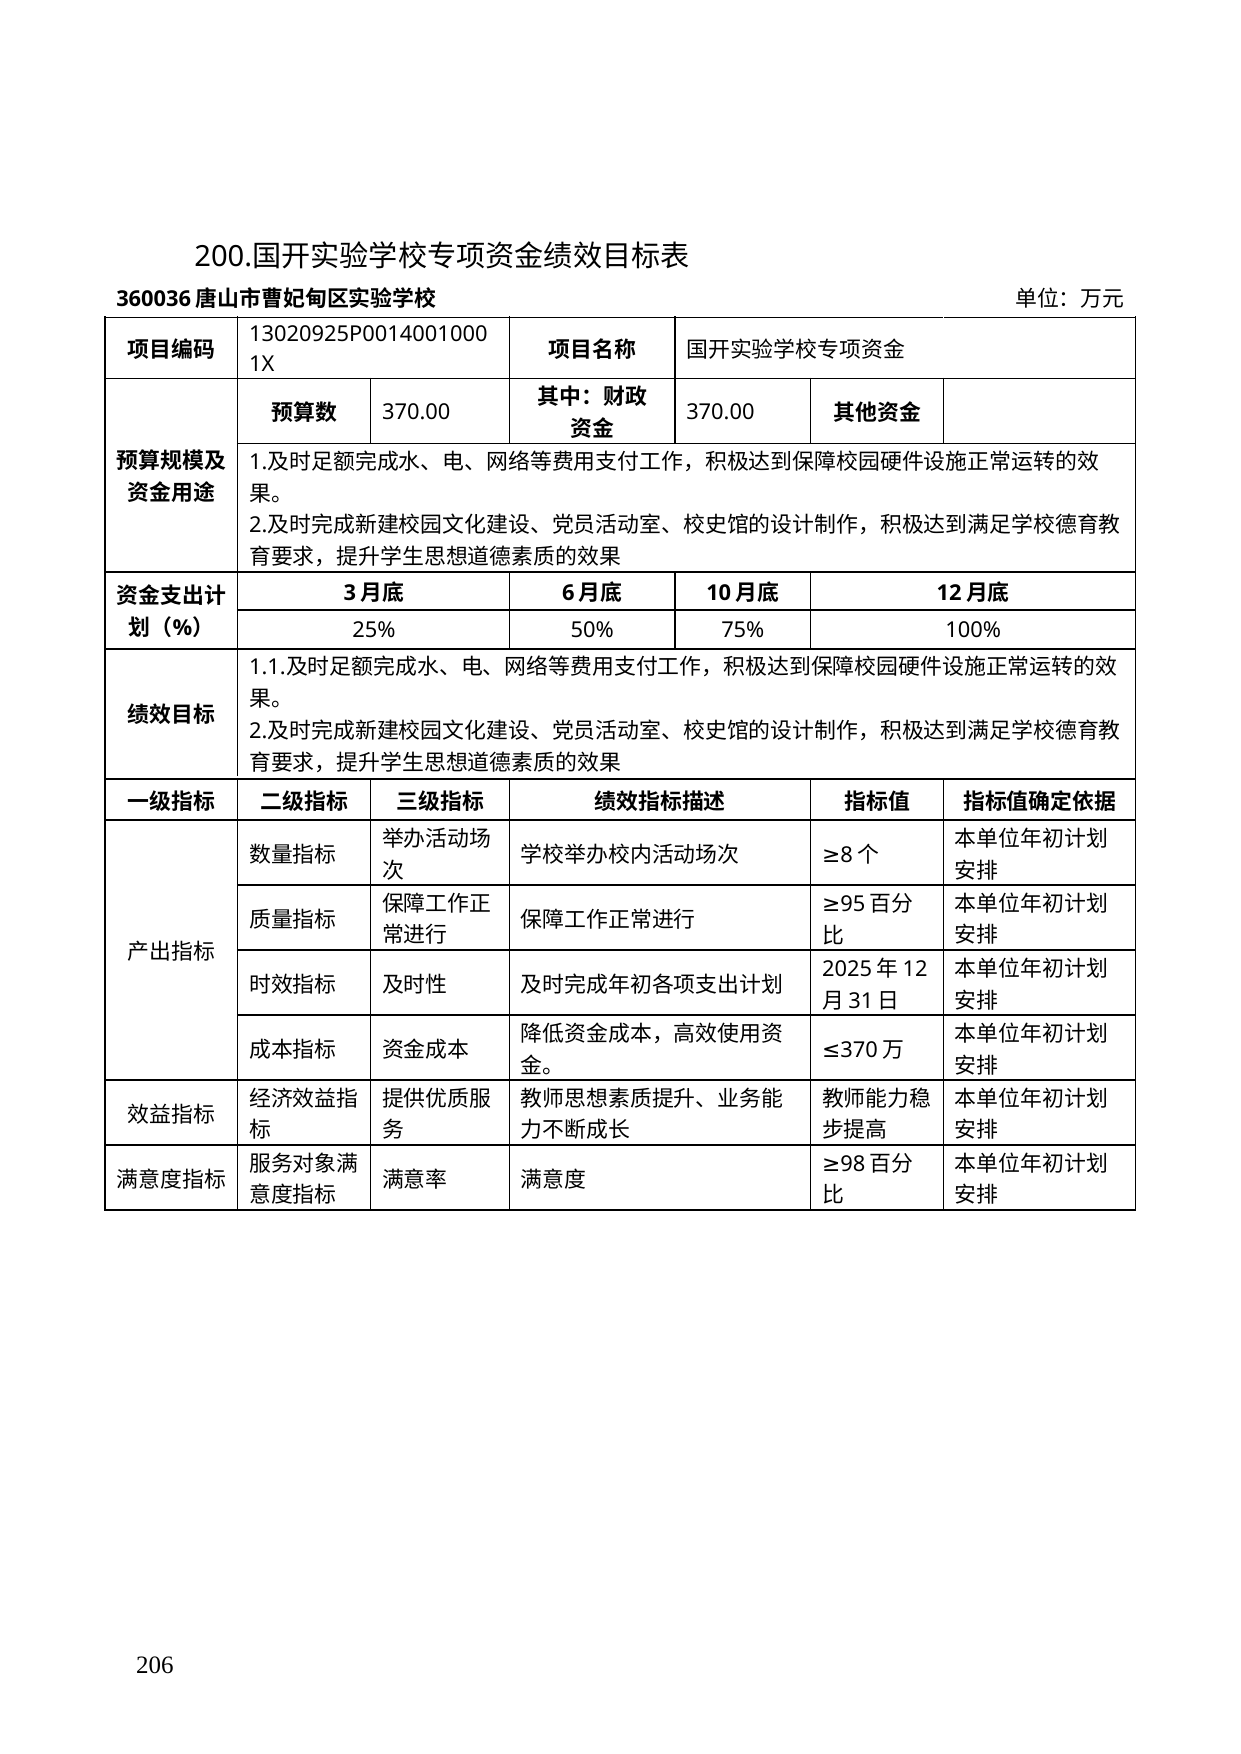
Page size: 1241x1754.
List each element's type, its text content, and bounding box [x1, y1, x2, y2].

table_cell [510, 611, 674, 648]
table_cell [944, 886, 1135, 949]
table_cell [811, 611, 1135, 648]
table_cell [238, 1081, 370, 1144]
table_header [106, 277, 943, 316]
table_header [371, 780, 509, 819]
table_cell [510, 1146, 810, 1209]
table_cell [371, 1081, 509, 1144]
text 200.国开实验学校专项资金绩效目标表 [136, 235, 1104, 275]
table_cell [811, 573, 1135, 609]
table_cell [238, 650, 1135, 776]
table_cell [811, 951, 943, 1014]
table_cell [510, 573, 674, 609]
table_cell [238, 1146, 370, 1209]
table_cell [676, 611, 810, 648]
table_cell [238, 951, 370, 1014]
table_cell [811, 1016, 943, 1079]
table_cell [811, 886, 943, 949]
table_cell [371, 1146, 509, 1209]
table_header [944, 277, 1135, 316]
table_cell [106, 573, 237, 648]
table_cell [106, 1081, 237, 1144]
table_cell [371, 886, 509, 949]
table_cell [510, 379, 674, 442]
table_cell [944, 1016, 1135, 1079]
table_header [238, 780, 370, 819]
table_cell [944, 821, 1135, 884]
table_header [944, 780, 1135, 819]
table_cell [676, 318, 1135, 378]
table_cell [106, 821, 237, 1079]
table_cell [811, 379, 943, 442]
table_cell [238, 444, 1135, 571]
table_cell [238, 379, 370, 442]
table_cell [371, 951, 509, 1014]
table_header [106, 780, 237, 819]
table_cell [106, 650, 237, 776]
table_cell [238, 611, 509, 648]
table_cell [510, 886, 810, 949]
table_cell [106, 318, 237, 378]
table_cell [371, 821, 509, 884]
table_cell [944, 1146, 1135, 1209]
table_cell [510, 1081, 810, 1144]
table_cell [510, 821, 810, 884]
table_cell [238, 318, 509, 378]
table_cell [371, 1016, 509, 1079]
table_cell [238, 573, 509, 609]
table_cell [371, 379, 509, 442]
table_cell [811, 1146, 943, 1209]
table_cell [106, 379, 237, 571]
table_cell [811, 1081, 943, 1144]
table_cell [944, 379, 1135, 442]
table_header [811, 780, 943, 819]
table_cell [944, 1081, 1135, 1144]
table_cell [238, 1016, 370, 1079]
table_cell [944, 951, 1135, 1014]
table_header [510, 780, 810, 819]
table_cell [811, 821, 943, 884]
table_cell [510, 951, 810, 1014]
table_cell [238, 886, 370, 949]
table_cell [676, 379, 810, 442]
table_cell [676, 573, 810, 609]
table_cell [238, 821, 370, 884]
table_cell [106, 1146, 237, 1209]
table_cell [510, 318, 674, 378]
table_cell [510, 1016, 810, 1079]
